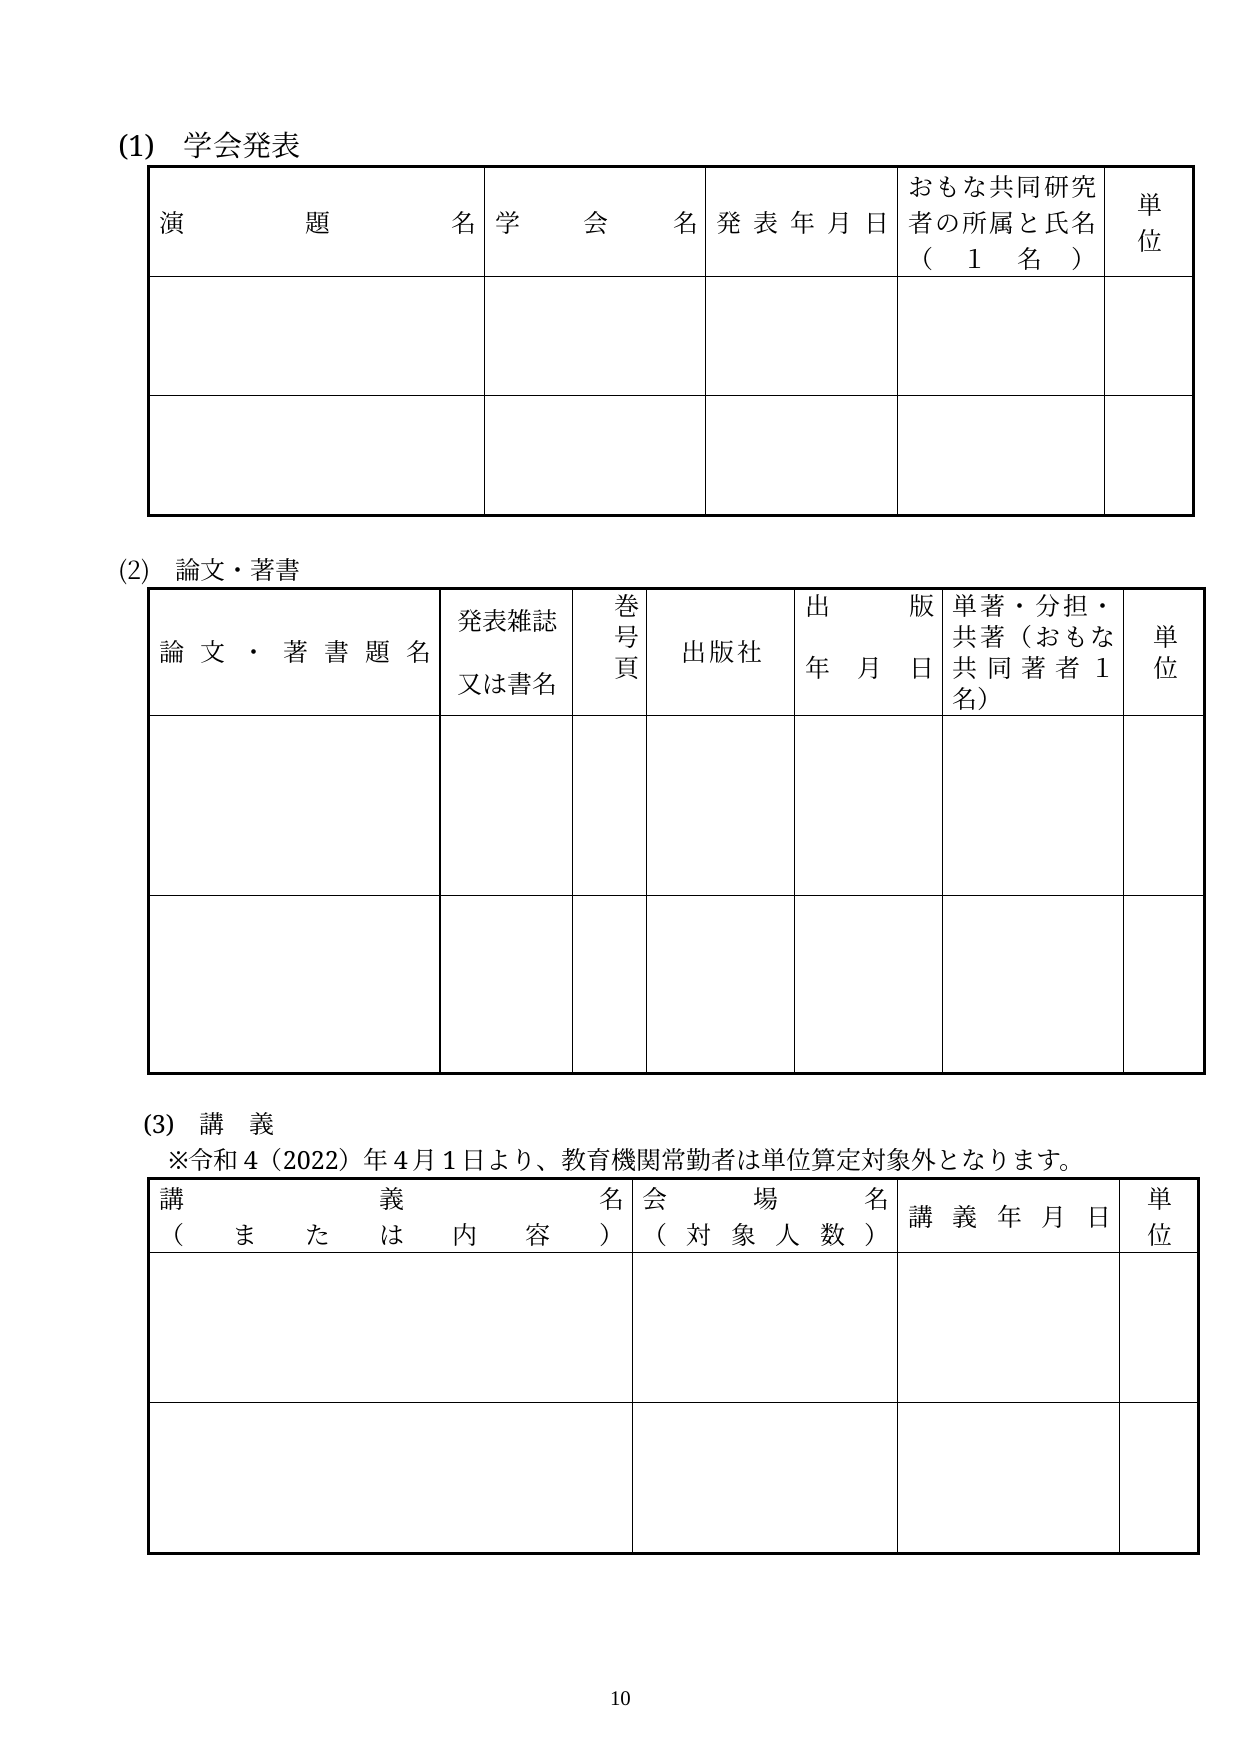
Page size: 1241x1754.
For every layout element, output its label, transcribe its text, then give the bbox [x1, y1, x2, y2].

table_cell [795, 716, 942, 895]
table_header おもな共同研究者の所属と氏名（１名） [898, 168, 1104, 276]
table_header 単 位 [1124, 590, 1203, 715]
table_cell [573, 896, 646, 1072]
table_cell [150, 277, 484, 395]
table_header 出版 年月日 [795, 590, 942, 715]
table_cell [150, 396, 484, 514]
table_header 発表雑誌 又は書名 [441, 590, 572, 715]
table_cell [898, 1253, 1119, 1402]
table_cell [150, 716, 439, 895]
table_cell [706, 277, 897, 395]
table_header 出版社 [647, 590, 794, 715]
table_cell [1120, 1403, 1197, 1552]
table_cell [898, 1403, 1119, 1552]
text (3) 講 義 [118, 1105, 1124, 1141]
text (2) 論文・著書 [118, 551, 1122, 587]
table_cell [1124, 716, 1203, 895]
table_header 単 位 [1120, 1180, 1197, 1252]
table_header 演題名 [150, 168, 484, 276]
table_cell [1105, 277, 1192, 395]
table_header 発表年月日 [706, 168, 897, 276]
table_cell [485, 277, 705, 395]
text (1) 学会発表 [118, 123, 1122, 165]
table_cell [795, 896, 942, 1072]
table_cell [1105, 396, 1192, 514]
table_cell [1124, 896, 1203, 1072]
table_cell [706, 396, 897, 514]
table_cell [150, 896, 439, 1072]
table_cell [898, 277, 1104, 395]
table_header 会場名 （対象人数） [633, 1180, 897, 1252]
table_header 学会名 [485, 168, 705, 276]
table_cell [647, 716, 794, 895]
table_cell [633, 1253, 897, 1402]
table_cell [943, 716, 1123, 895]
table_cell [150, 1253, 632, 1402]
table_cell [485, 396, 705, 514]
text ※令和4（2022）年4月1日より、教育機関常勤者は単位算定対象外となります。 [118, 1141, 1124, 1177]
table_header 論文・著書題名 [150, 590, 439, 715]
table_cell [898, 396, 1104, 514]
table_cell [441, 716, 572, 895]
table_header 巻号 頁 [573, 590, 646, 715]
table_cell [573, 716, 646, 895]
table_header 講義名 （または内容） [150, 1180, 632, 1252]
table_header 単著・分担・共著（おもな共同著者１名） [943, 590, 1123, 715]
table_cell [647, 896, 794, 1072]
table_cell [150, 1403, 632, 1552]
table_cell [1120, 1253, 1197, 1402]
table_cell [441, 896, 572, 1072]
table_cell [943, 896, 1123, 1072]
table_header 講義年月日 [898, 1180, 1119, 1252]
table_cell [633, 1403, 897, 1552]
table_header 単 位 [1105, 168, 1192, 276]
